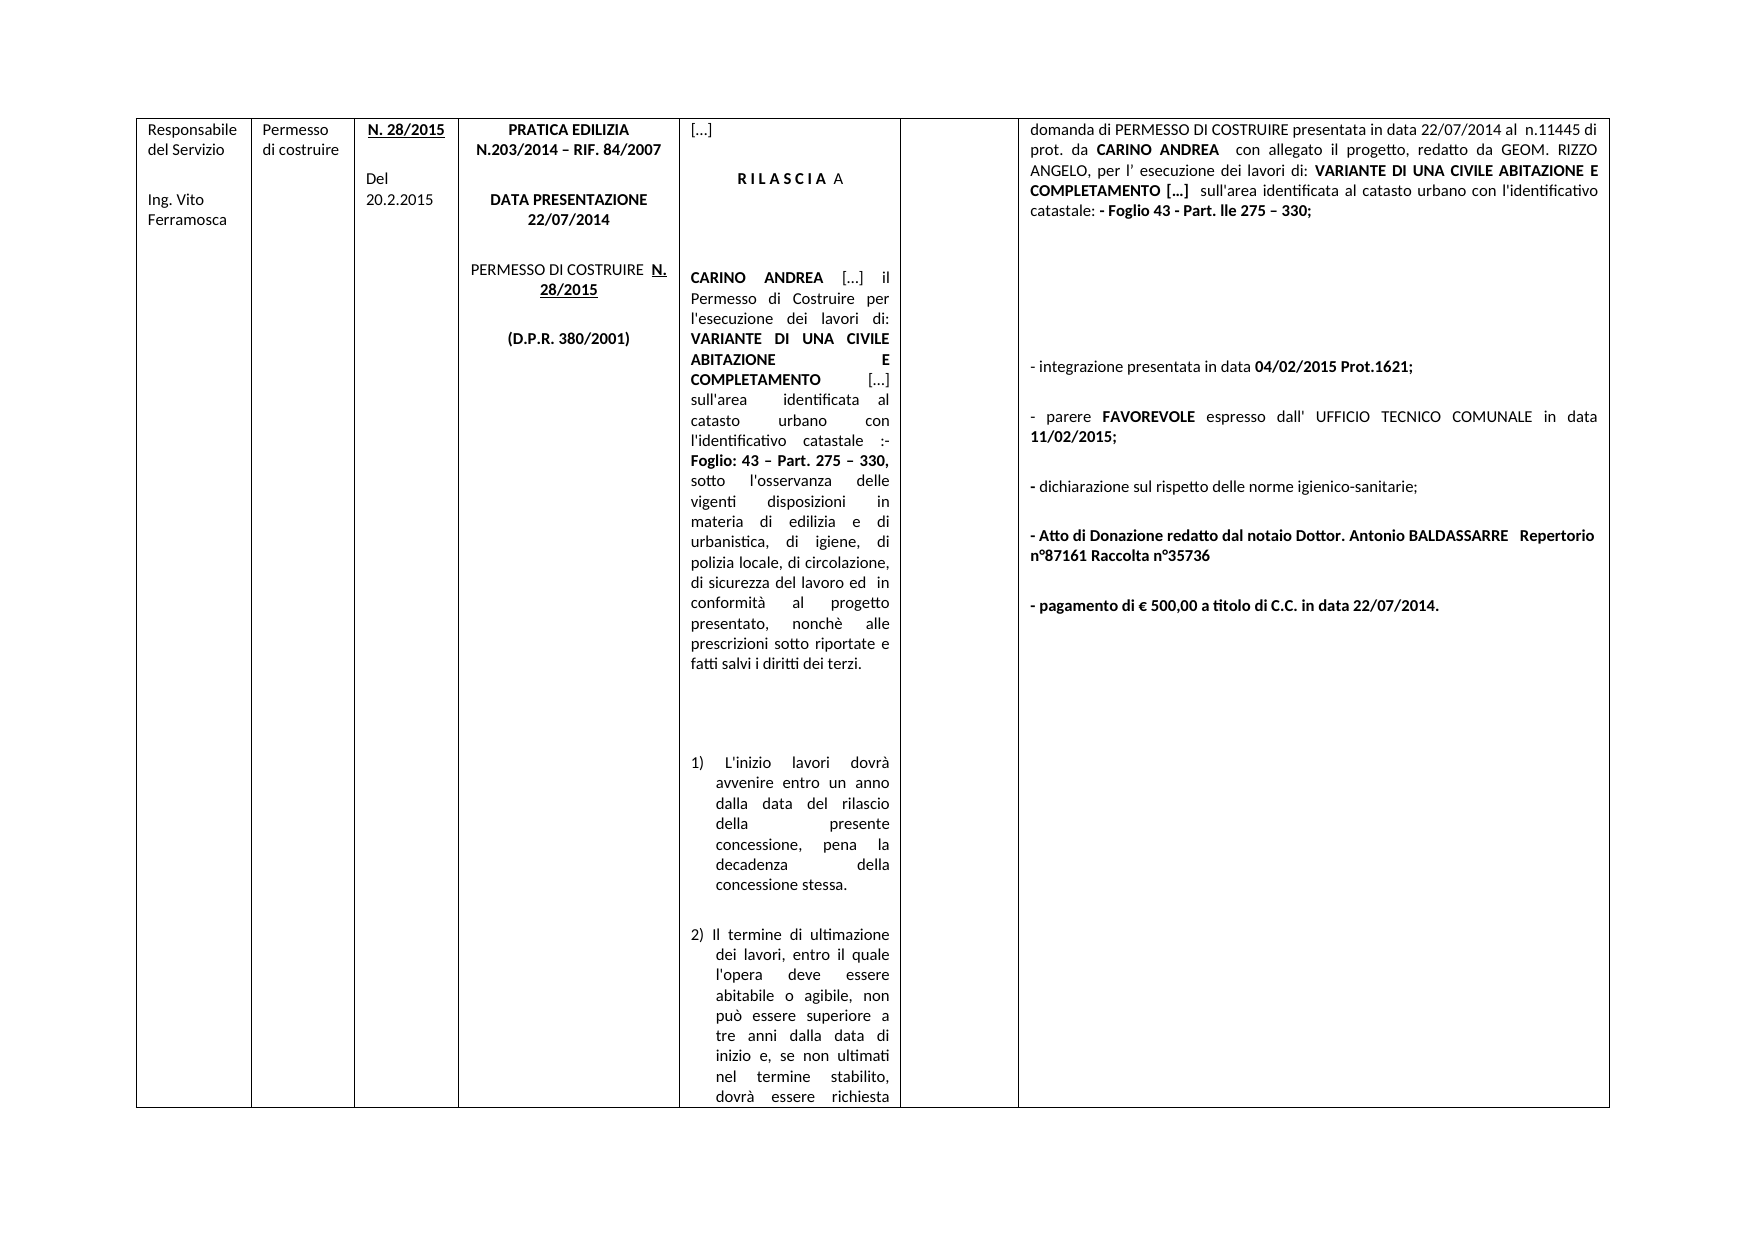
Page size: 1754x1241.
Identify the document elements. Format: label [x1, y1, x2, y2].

table_cell [252, 119, 354, 1107]
table_cell [901, 119, 1018, 1107]
table_cell [137, 119, 251, 1107]
table_cell [355, 119, 458, 1107]
table_cell [1019, 119, 1609, 1107]
table_cell [680, 119, 900, 1107]
table_cell [459, 119, 679, 1107]
